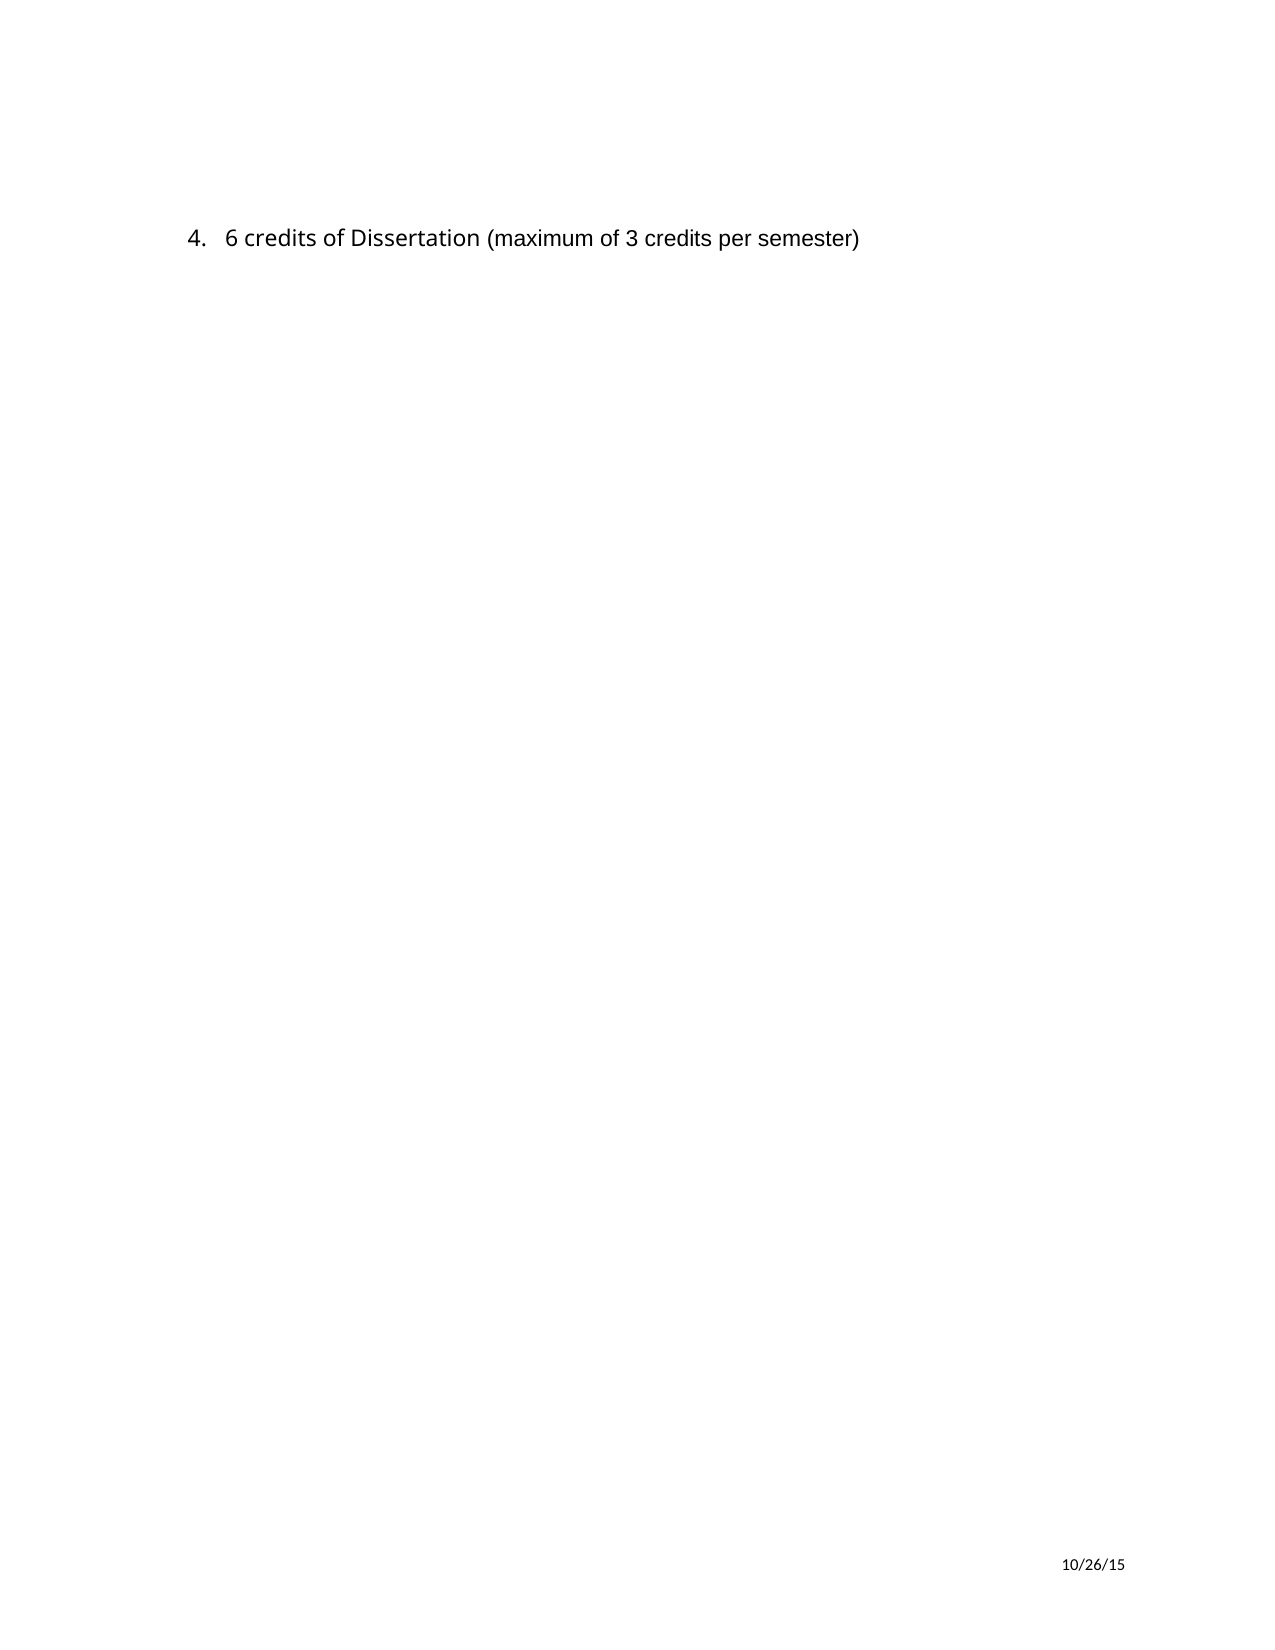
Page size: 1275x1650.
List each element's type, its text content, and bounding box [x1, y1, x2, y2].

list 6 credits of Dissertation (maximum of 3 credits per semester) [187, 222, 1125, 253]
